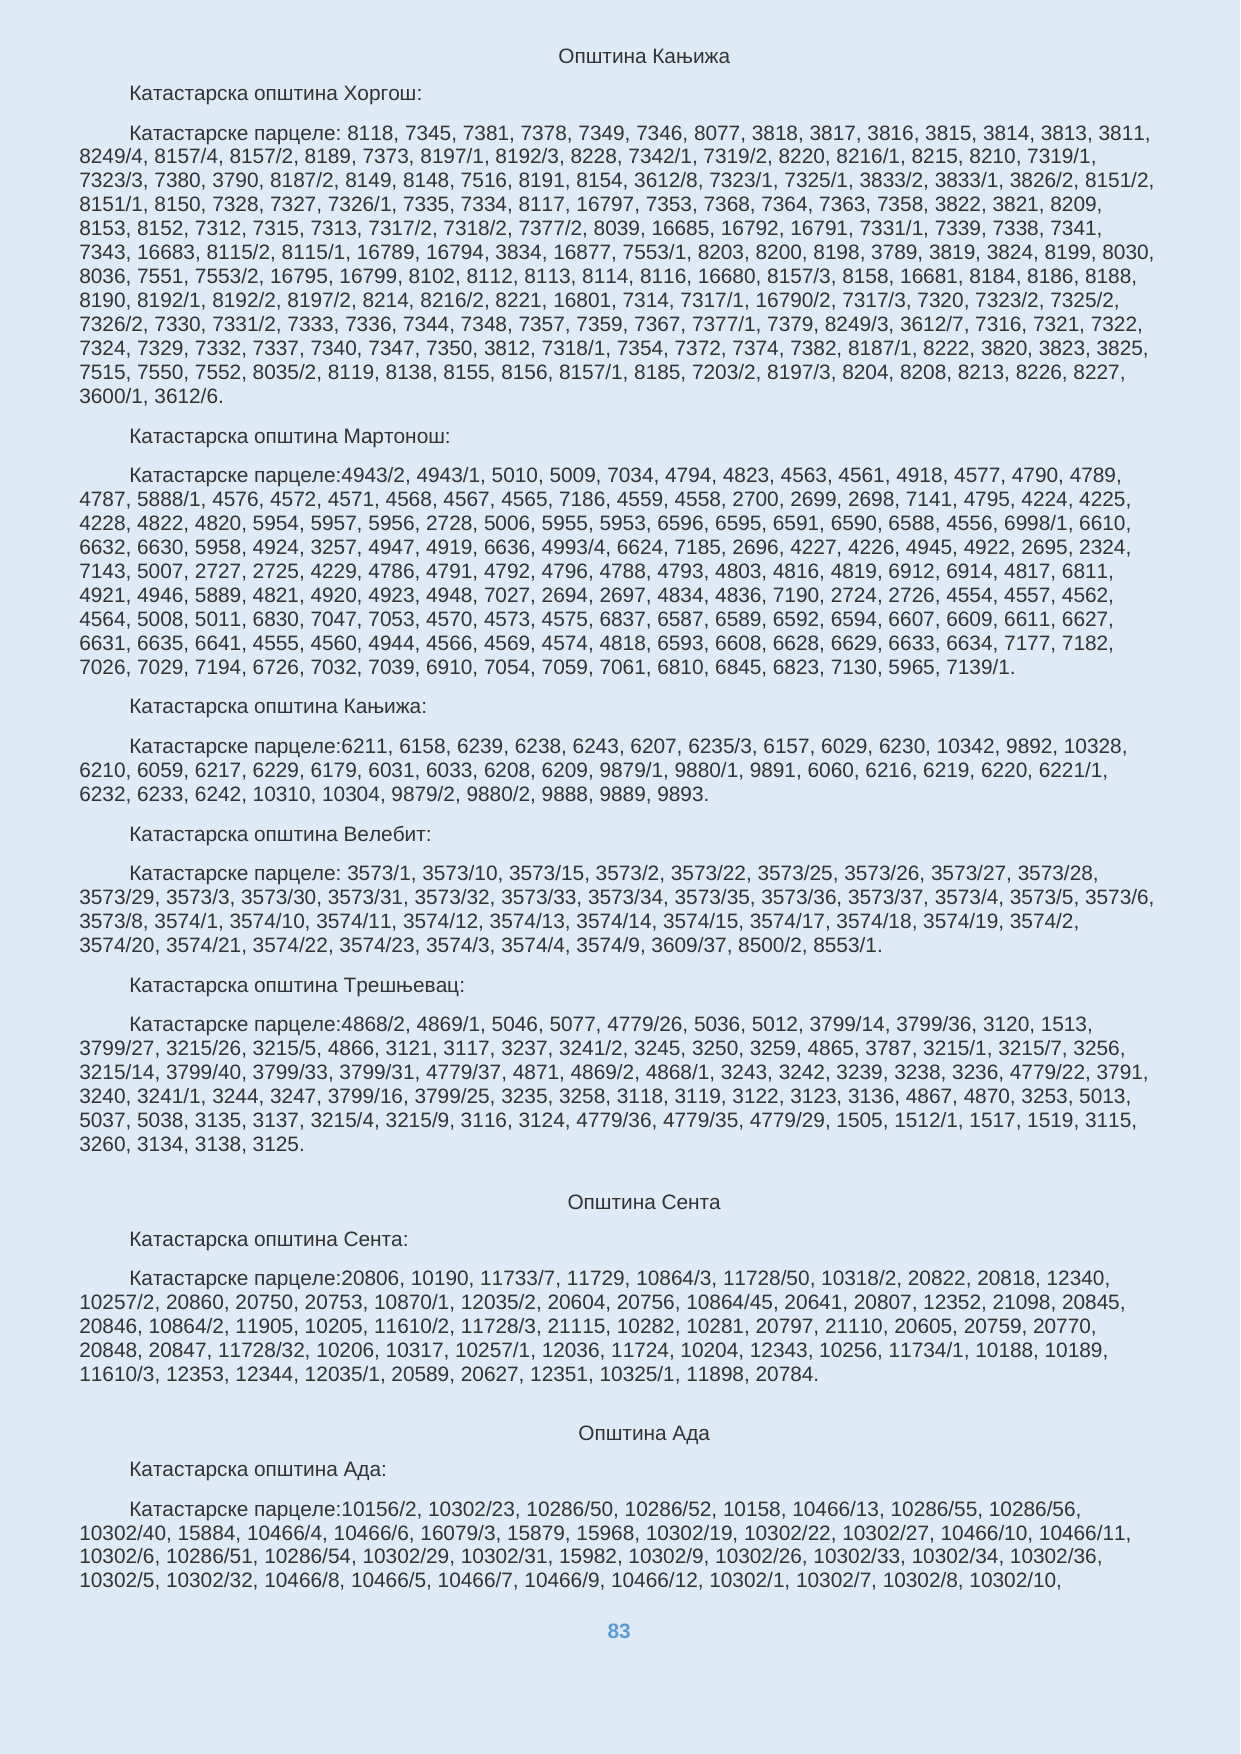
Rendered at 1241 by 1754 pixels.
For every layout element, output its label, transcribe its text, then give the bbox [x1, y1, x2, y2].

text Катастарска општина Велебит: [79, 821, 1159, 845]
text Катастарске парцеле:4868/2, 4869/1, 5046, 5077, 4779/26, 5036, 5012, 3799/14, 3799/36, 3120, 1513, 3799/27, 3215/26, 3215/5, 4866, 3121, 3117, 3237, 3241/2, 3245, 3250, 3259, 4865, 3787, 3215/1, 3215/7, 3256, 3215/14, 3799/40, 3799/33, 3799/31, 4779/37, 4871, 4869/2, 4868/1, 3243, 3242, 3239, 3238, 3236, 4779/22, 3791, 3240, 3241/1, 3244, 3247, 3799/16, 3799/25, 3235, 3258, 3118, 3119, 3122, 3123, 3136, 4867, 4870, 3253, 5013, 5037, 5038, 3135, 3137, 3215/4, 3215/9, 3116, 3124, 4779/36, 4779/35, 4779/29, 1505, 1512/1, 1517, 1519, 3115, 3260, 3134, 3138, 3125. [79, 1012, 1159, 1156]
text Катастарска општина Ада: [79, 1457, 1159, 1481]
text Катастарске парцеле: 8118, 7345, 7381, 7378, 7349, 7346, 8077, 3818, 3817, 3816, 3815, 3814, 3813, 3811, 8249/4, 8157/4, 8157/2, 8189, 7373, 8197/1, 8192/3, 8228, 7342/1, 7319/2, 8220, 8216/1, 8215, 8210, 7319/1, 7323/3, 7380, 3790, 8187/2, 8149, 8148, 7516, 8191, 8154, 3612/8, 7323/1, 7325/1, 3833/2, 3833/1, 3826/2, 8151/2, 8151/1, 8150, 7328, 7327, 7326/1, 7335, 7334, 8117, 16797, 7353, 7368, 7364, 7363, 7358, 3822, 3821, 8209, 8153, 8152, 7312, 7315, 7313, 7317/2, 7318/2, 7377/2, 8039, 16685, 16792, 16791, 7331/1, 7339, 7338, 7341, 7343, 16683, 8115/2, 8115/1, 16789, 16794, 3834, 16877, 7553/1, 8203, 8200, 8198, 3789, 3819, 3824, 8199, 8030, 8036, 7551, 7553/2, 16795, 16799, 8102, 8112, 8113, 8114, 8116, 16680, 8157/3, 8158, 16681, 8184, 8186, 8188, 8190, 8192/1, 8192/2, 8197/2, 8214, 8216/2, 8221, 16801, 7314, 7317/1, 16790/2, 7317/3, 7320, 7323/2, 7325/2, 7326/2, 7330, 7331/2, 7333, 7336, 7344, 7348, 7357, 7359, 7367, 7377/1, 7379, 8249/3, 3612/7, 7316, 7321, 7322, 7324, 7329, 7332, 7337, 7340, 7347, 7350, 3812, 7318/1, 7354, 7372, 7374, 7382, 8187/1, 8222, 3820, 3823, 3825, 7515, 7550, 7552, 8035/2, 8119, 8138, 8155, 8156, 8157/1, 8185, 7203/2, 8197/3, 8204, 8208, 8213, 8226, 8227, 3600/1, 3612/6. [79, 120, 1159, 408]
text Катастарске парцеле: 3573/1, 3573/10, 3573/15, 3573/2, 3573/22, 3573/25, 3573/26, 3573/27, 3573/28, 3573/29, 3573/3, 3573/30, 3573/31, 3573/32, 3573/33, 3573/34, 3573/35, 3573/36, 3573/37, 3573/4, 3573/5, 3573/6, 3573/8, 3574/1, 3574/10, 3574/11, 3574/12, 3574/13, 3574/14, 3574/15, 3574/17, 3574/18, 3574/19, 3574/2, 3574/20, 3574/21, 3574/22, 3574/23, 3574/3, 3574/4, 3574/9, 3609/37, 8500/2, 8553/1. [79, 861, 1159, 957]
text Општина Кањижа [79, 44, 1159, 68]
text Катастарска општина Мартонош: [79, 423, 1159, 447]
text Катастарска општина Трешњевац: [79, 972, 1159, 996]
text Катастарска општина Сента: [79, 1227, 1159, 1251]
text Катастарске парцеле:4943/2, 4943/1, 5010, 5009, 7034, 4794, 4823, 4563, 4561, 4918, 4577, 4790, 4789, 4787, 5888/1, 4576, 4572, 4571, 4568, 4567, 4565, 7186, 4559, 4558, 2700, 2699, 2698, 7141, 4795, 4224, 4225, 4228, 4822, 4820, 5954, 5957, 5956, 2728, 5006, 5955, 5953, 6596, 6595, 6591, 6590, 6588, 4556, 6998/1, 6610, 6632, 6630, 5958, 4924, 3257, 4947, 4919, 6636, 4993/4, 6624, 7185, 2696, 4227, 4226, 4945, 4922, 2695, 2324, 7143, 5007, 2727, 2725, 4229, 4786, 4791, 4792, 4796, 4788, 4793, 4803, 4816, 4819, 6912, 6914, 4817, 6811, 4921, 4946, 5889, 4821, 4920, 4923, 4948, 7027, 2694, 2697, 4834, 4836, 7190, 2724, 2726, 4554, 4557, 4562, 4564, 5008, 5011, 6830, 7047, 7053, 4570, 4573, 4575, 6837, 6587, 6589, 6592, 6594, 6607, 6609, 6611, 6627, 6631, 6635, 6641, 4555, 4560, 4944, 4566, 4569, 4574, 4818, 6593, 6608, 6628, 6629, 6633, 6634, 7177, 7182, 7026, 7029, 7194, 6726, 7032, 7039, 6910, 7054, 7059, 7061, 6810, 6845, 6823, 7130, 5965, 7139/1. [79, 463, 1159, 679]
text Катастарска општина Кањижа: [79, 694, 1159, 718]
text Катастарске парцеле:6211, 6158, 6239, 6238, 6243, 6207, 6235/3, 6157, 6029, 6230, 10342, 9892, 10328, 6210, 6059, 6217, 6229, 6179, 6031, 6033, 6208, 6209, 9879/1, 9880/1, 9891, 6060, 6216, 6219, 6220, 6221/1, 6232, 6233, 6242, 10310, 10304, 9879/2, 9880/2, 9888, 9889, 9893. [79, 734, 1159, 806]
text Катастарске парцеле:20806, 10190, 11733/7, 11729, 10864/3, 11728/50, 10318/2, 20822, 20818, 12340, 10257/2, 20860, 20750, 20753, 10870/1, 12035/2, 20604, 20756, 10864/45, 20641, 20807, 12352, 21098, 20845, 20846, 10864/2, 11905, 10205, 11610/2, 11728/3, 21115, 10282, 10281, 20797, 21110, 20605, 20759, 20770, 20848, 20847, 11728/32, 10206, 10317, 10257/1, 12036, 11724, 10204, 12343, 10256, 11734/1, 10188, 10189, 11610/3, 12353, 12344, 12035/1, 20589, 20627, 12351, 10325/1, 11898, 20784. [79, 1266, 1159, 1386]
text Општина Ада [79, 1420, 1159, 1444]
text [79, 1496, 1159, 1592]
text Општина Сента [79, 1190, 1159, 1214]
text Катастарска општина Хоргош: [79, 81, 1159, 105]
